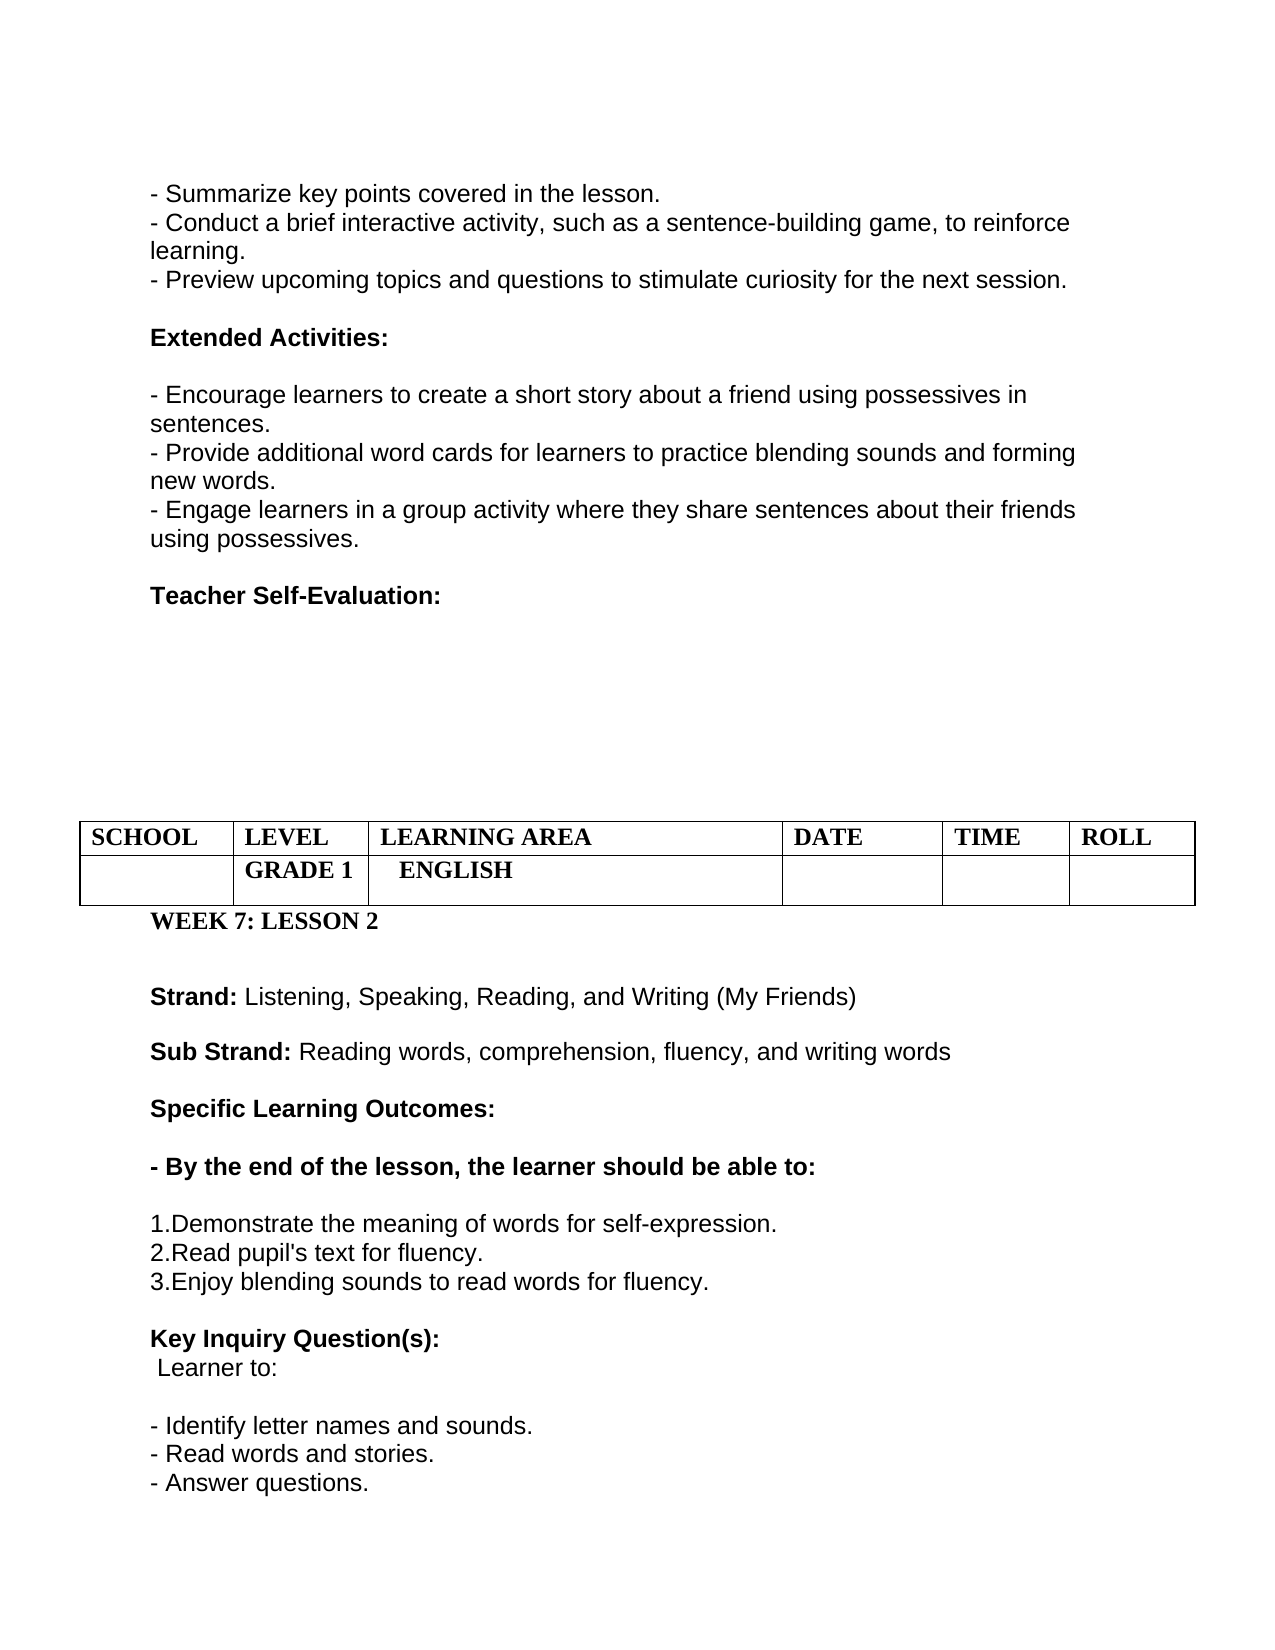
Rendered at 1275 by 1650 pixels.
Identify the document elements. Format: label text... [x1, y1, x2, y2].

table_header LEVEL [234, 822, 368, 854]
table_header DATE [783, 822, 942, 854]
text 1.Demonstrate the meaning of words for self-expression. 2.Read pupil's text for fluency. 3.Enjoy blending sounds to read words for fluency. Key Inquiry Question(s): Learner to: [150, 1181, 1125, 1382]
table_cell [783, 856, 942, 905]
table_cell GRADE 1 [234, 856, 368, 905]
text Sub Strand: Reading words, comprehension, fluency, and writing words Specific Learning Outcomes: [150, 1037, 1125, 1123]
table_cell [81, 856, 233, 905]
table_cell ENGLISH [369, 856, 782, 905]
text WEEK 7: LESSON 2 [150, 906, 1125, 934]
table_header ROLL [1070, 822, 1194, 854]
table_cell [1070, 856, 1194, 905]
table_header LEARNING AREA [369, 822, 782, 854]
table_header SCHOOL [81, 822, 233, 854]
table_header TIME [943, 822, 1069, 854]
text - By the end of the lesson, the learner should be able to: [150, 1123, 1125, 1181]
table_cell [943, 856, 1069, 905]
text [150, 1382, 1125, 1497]
text - Encourage learners to create a short story about a friend using possessives in sentences. - Provide additional word cards for learners to practice blending sounds and forming new words. - Engage learners in a group activity where they share sentences about their friends using possessives. Teacher Self-Evaluation: [150, 351, 1125, 610]
text - Summarize key points covered in the lesson. - Conduct a brief interactive activity, such as a sentence-building game, to reinforce learning. - Preview upcoming topics and questions to stimulate curiosity for the next session. Extended Activities: [150, 150, 1125, 351]
text Strand: Listening, Speaking, Reading, and Writing (My Friends) [150, 982, 1125, 1011]
